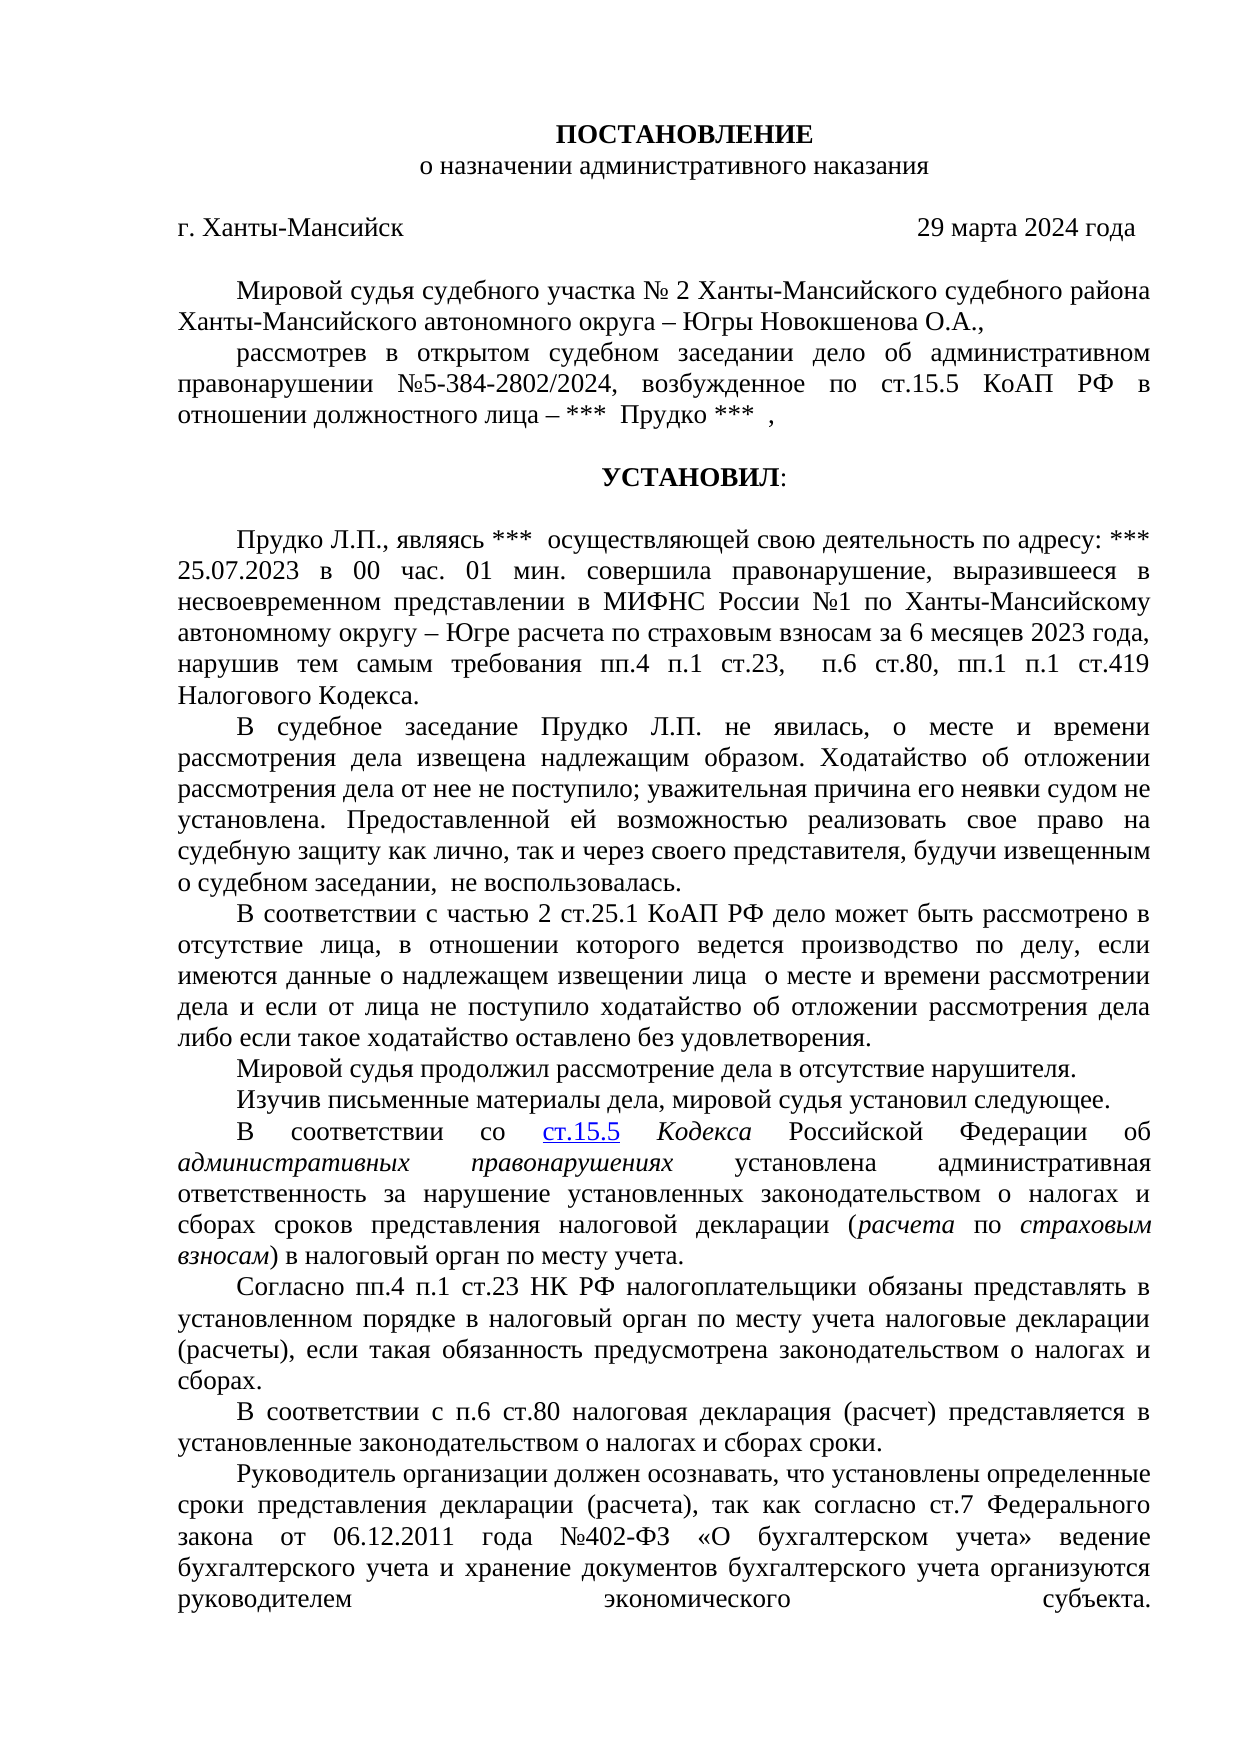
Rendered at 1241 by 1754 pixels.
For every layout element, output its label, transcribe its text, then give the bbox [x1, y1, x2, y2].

text г. Ханты-Мансийск 29 марта 2024 года [177, 212, 1152, 243]
text В судебное заседание Прудко Л.П. не явилась, о месте и времени рассмотрения дела извещена надлежащим образом. Ходатайство об отложении рассмотрения дела от нее не поступило; уважительная причина его неявки судом не установлена. Предоставленной ей возможностью реализовать свое право на судебную защиту как лично, так и через своего представителя, будучи извещенным о судебном заседании, не воспользовалась. [177, 710, 1152, 897]
text Мировой судья продолжил рассмотрение дела в отсутствие нарушителя. [177, 1052, 1152, 1084]
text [177, 1457, 1152, 1613]
text Изучив письменные материалы дела, мировой судья установил следующее. [177, 1084, 1152, 1115]
text рассмотрев в открытом судебном заседании дело об административном правонарушении №5-384-2802/2024, возбужденное по ст.15.5 КоАП РФ в отношении должностного лица – *** Прудко *** , [177, 336, 1152, 429]
text В соответствии с п.6 ст.80 налоговая декларация (расчет) представляется в установленные законодательством о налогах и сборах сроки. [177, 1395, 1152, 1457]
text о назначении административного наказания [177, 149, 1152, 180]
text УСТАНОВИЛ: [177, 461, 1152, 492]
text ПОСТАНОВЛЕНИЕ [177, 118, 1152, 149]
text Согласно пп.4 п.1 ст.23 НК РФ налогоплательщики обязаны представлять в установленном порядке в налоговый орган по месту учета налоговые декларации (расчеты), если такая обязанность предусмотрена законодательством о налогах и сборах. [177, 1271, 1152, 1395]
text В соответствии с частью 2 ст.25.1 КоАП РФ дело может быть рассмотрено в отсутствие лица, в отношении которого ведется производство по делу, если имеются данные о надлежащем извещении лица о месте и времени рассмотрении дела и если от лица не поступило ходатайство об отложении рассмотрения дела либо если такое ходатайство оставлено без удовлетворения. [177, 897, 1152, 1052]
text Мировой судья судебного участка № 2 Ханты-Мансийского судебного района Ханты-Мансийского автономного округа – Югры Новокшенова О.А., [177, 274, 1152, 336]
text В соответствии со ст.15.5 Кодекса Российской Федерации об административных правонарушениях установлена административная ответственность за нарушение установленных законодательством о налогах и сборах сроков представления налоговой декларации (расчета по страховым взносам) в налоговый орган по месту учета. [177, 1115, 1152, 1271]
text Прудко Л.П., являясь *** осуществляющей свою деятельность по адресу: *** 25.07.2023 в 00 час. 01 мин. совершила правонарушение, выразившееся в несвоевременном представлении в МИФНС России №1 по Ханты-Мансийскому автономному округу – Югре расчета по страховым взносам за 6 месяцев 2023 года, нарушив тем самым требования пп.4 п.1 ст.23, п.6 ст.80, пп.1 п.1 ст.419 Налогового Кодекса. [177, 523, 1152, 710]
